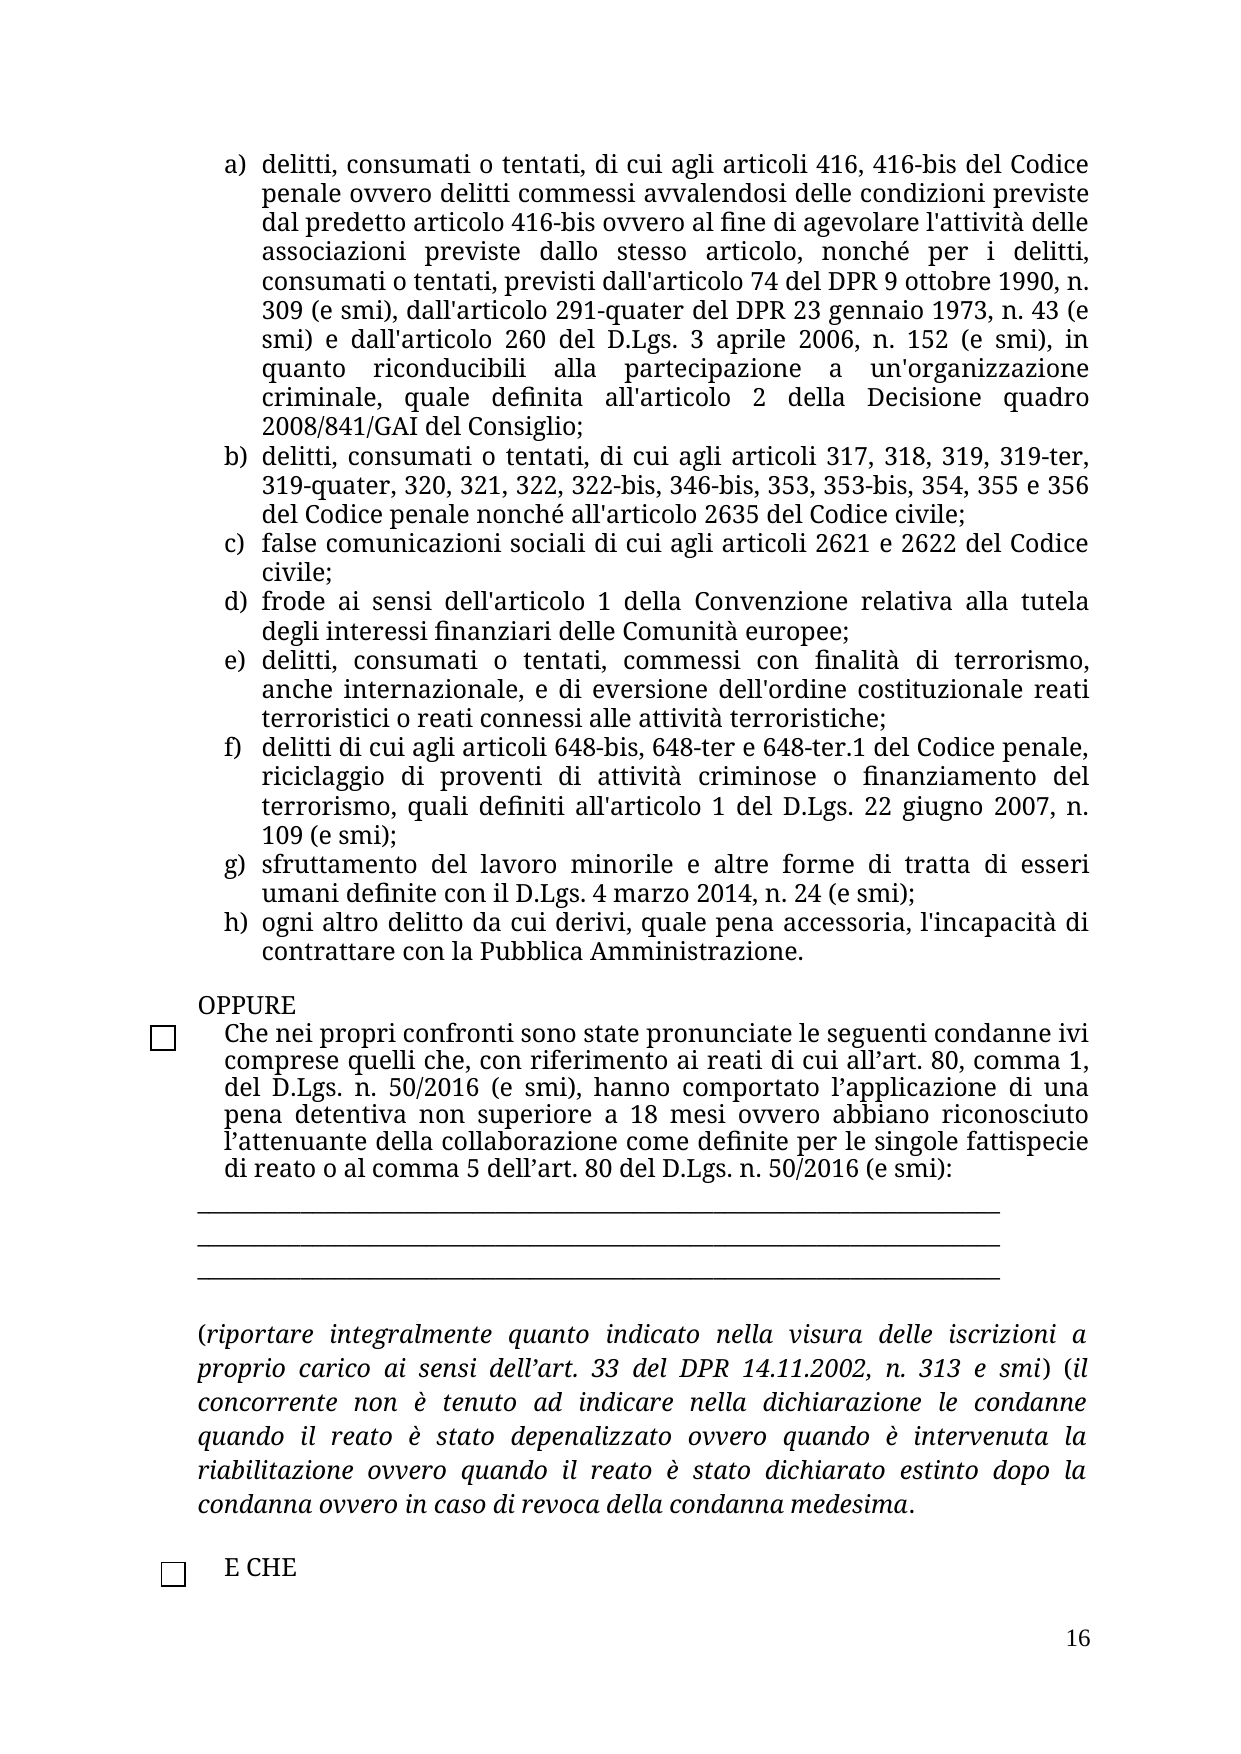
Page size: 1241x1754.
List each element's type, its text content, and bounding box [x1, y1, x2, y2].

text ______________________________________________________________________ [197, 1183, 1090, 1217]
text Che nei propri confronti sono state pronunciate le seguenti condanne ivi comprese quelli che, con riferimento ai reati di cui all’art. 80, comma 1, del D.Lgs. n. 50/2016 (e smi), hanno comportato l’applicazione di una pena detentiva non superiore a 18 mesi ovvero abbiano riconosciuto l’attenuante della collaborazione come definite per le singole fattispecie di reato o al comma 5 dell’art. 80 del D.Lgs. n. 50/2016 (e smi): [224, 1021, 1090, 1183]
list false comunicazioni sociali di cui agli articoli 2621 e 2622 del Codice civile; [224, 529, 1090, 587]
list delitti, consumati o tentati, di cui agli articoli 416, 416-bis del Codice penale ovvero delitti commessi avvalendosi delle condizioni previste dal predetto articolo 416-bis ovvero al fine di agevolare l'attività delle associazioni previste dallo stesso articolo, nonché per i delitti, consumati o tentati, previsti dall'articolo 74 del DPR 9 ottobre 1990, n. 309 (e smi), dall'articolo 291-quater del DPR 23 gennaio 1973, n. 43 (e smi) e dall'articolo 260 del D.Lgs. 3 aprile 2006, n. 152 (e smi), in quanto riconducibili alla partecipazione a un'organizzazione criminale, quale definita all'articolo 2 della Decisione quadro 2008/841/GAI del Consiglio; [224, 150, 1090, 442]
list delitti, consumati o tentati, di cui agli articoli 317, 318, 319, 319-ter, 319-quater, 320, 321, 322, 322-bis, 346-bis, 353, 353-bis, 354, 355 e 356 del Codice penale nonché all'articolo 2635 del Codice civile; [224, 442, 1090, 529]
list sfruttamento del lavoro minorile e altre forme di tratta di esseri umani definite con il D.Lgs. 4 marzo 2014, n. 24 (e smi); [224, 850, 1090, 908]
list ogni altro delitto da cui derivi, quale pena accessoria, l'incapacità di contrattare con la Pubblica Amministrazione. [224, 908, 1090, 967]
text E CHE [224, 1555, 1090, 1582]
text OPPURE [197, 987, 1090, 1021]
text ______________________________________________________________________ [197, 1250, 1090, 1283]
text ______________________________________________________________________ [197, 1217, 1090, 1250]
list frode ai sensi dell'articolo 1 della Convenzione relativa alla tutela degli interessi finanziari delle Comunità europee; [224, 587, 1090, 646]
list delitti, consumati o tentati, commessi con finalità di terrorismo, anche internazionale, e di eversione dell'ordine costituzionale reati terroristici o reati connessi alle attività terroristiche; [224, 646, 1090, 733]
text (riportare integralmente quanto indicato nella visura delle iscrizioni a proprio carico ai sensi dell’art. 33 del DPR 14.11.2002, n. 313 e smi) (il concorrente non è tenuto ad indicare nella dichiarazione le condanne quando il reato è stato depenalizzato ovvero quando è intervenuta la riabilitazione ovvero quando il reato è stato dichiarato estinto dopo la condanna ovvero in caso di revoca della condanna medesima. [197, 1317, 1090, 1521]
list delitti di cui agli articoli 648-bis, 648-ter e 648-ter.1 del Codice penale, riciclaggio di proventi di attività criminose o finanziamento del terrorismo, quali definiti all'articolo 1 del D.Lgs. 22 giugno 2007, n. 109 (e smi); [224, 733, 1090, 850]
